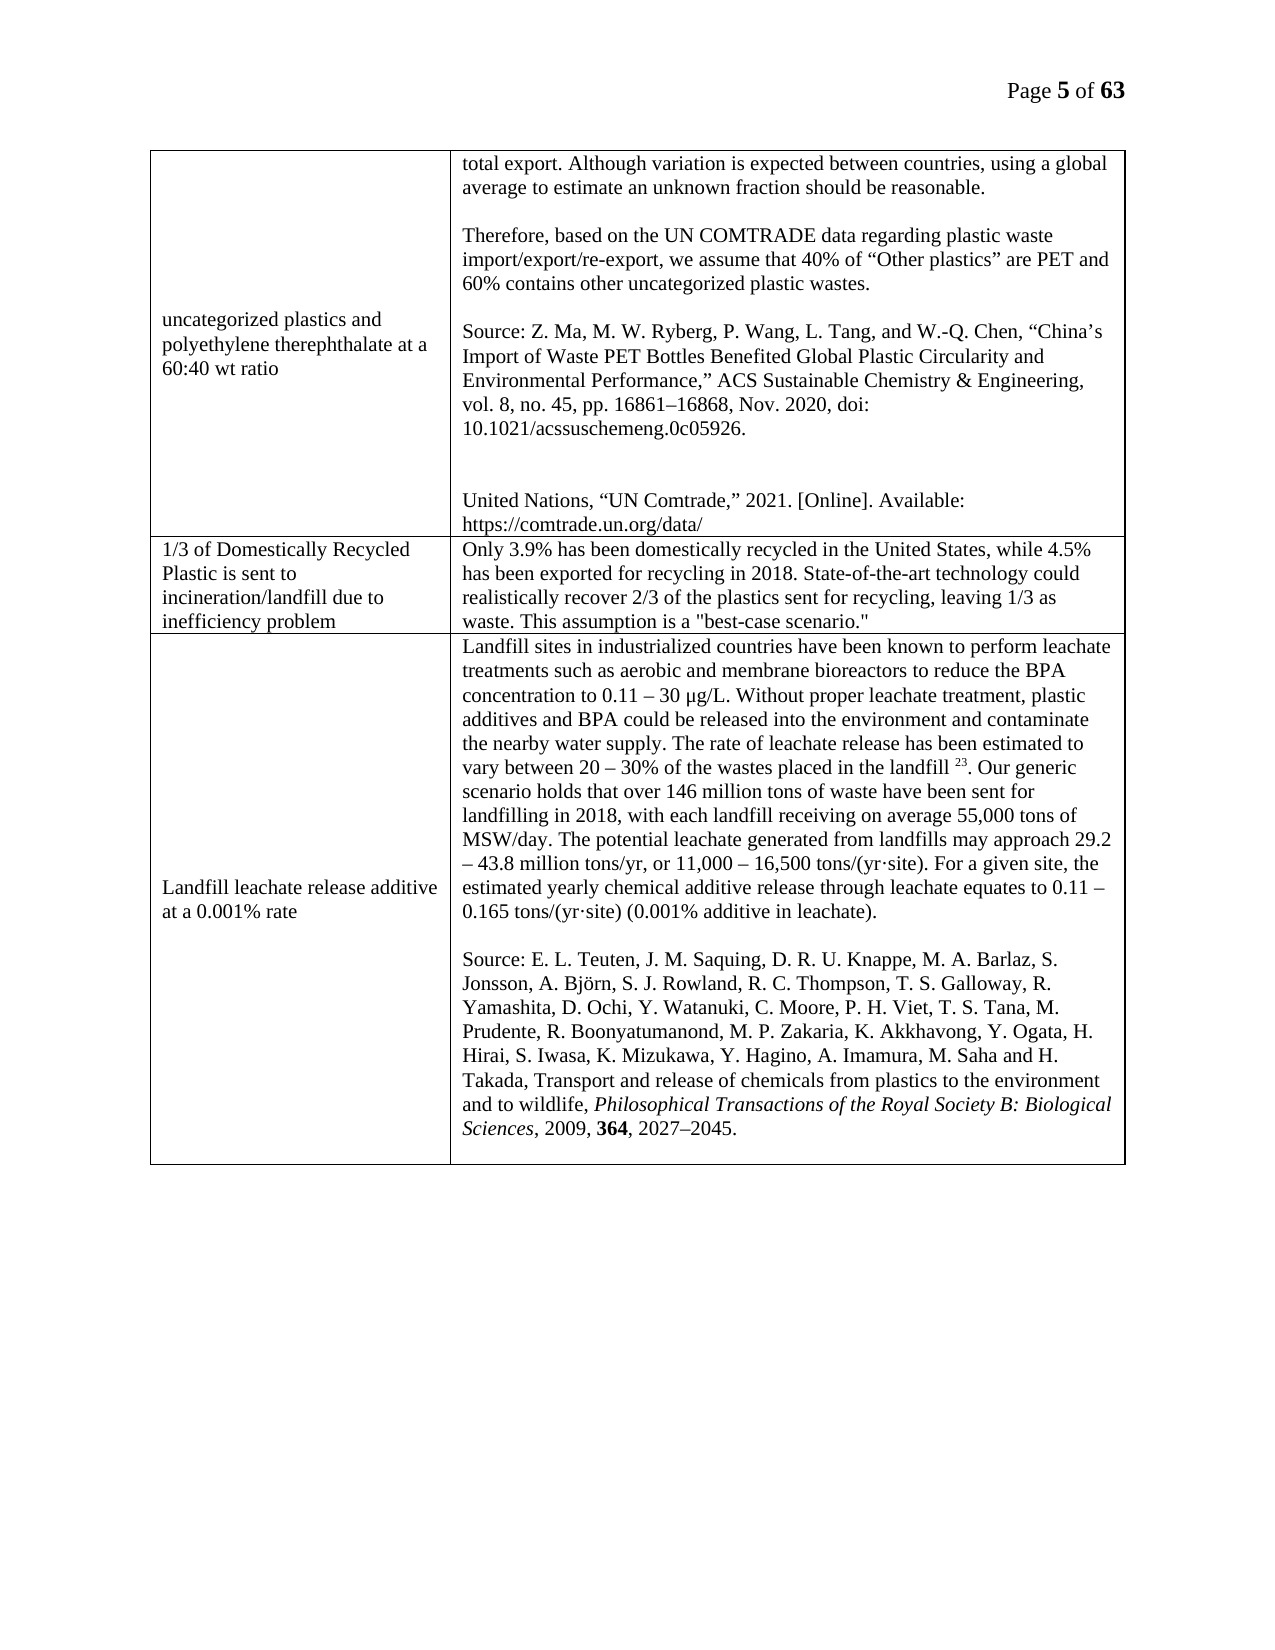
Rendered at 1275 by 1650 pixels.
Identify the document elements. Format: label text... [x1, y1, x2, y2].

table_cell Only 3.9% has been domestically recycled in the United States, while 4.5% has been exported for recycling in 2018. State-of-the-art technology could realistically recover 2/3 of the plastics sent for recycling, leaving 1/3 as waste. This assumption is a "best-case scenario." [451, 537, 1124, 633]
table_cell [451, 151, 1124, 536]
table_cell Landfill sites in industrialized countries have been known to perform leachate treatments such as aerobic and membrane bioreactors to reduce the BPA concentration to 0.11 – 30 μg/L. Without proper leachate treatment, plastic additives and BPA could be released into the environment and contaminate the nearby water supply. The rate of leachate release has been estimated to vary between 20 – 30% of the wastes placed in the landfill 23. Our generic scenario holds that over 146 million tons of waste have been sent for landfilling in 2018, with each landfill receiving on average 55,000 tons of MSW/day. The potential leachate generated from landfills may approach 29.2 – 43.8 million tons/yr, or 11,000 – 16,500 tons/(yr·site). For a given site, the estimated yearly chemical additive release through leachate equates to 0.11 – 0.165 tons/(yr·site) (0.001% additive in leachate). Source: E. L. Teuten, J. M. Saquing, D. R. U. Knappe, M. A. Barlaz, S. Jonsson, A. Björn, S. J. Rowland, R. C. Thompson, T. S. Galloway, R. Yamashita, D. Ochi, Y. Watanuki, C. Moore, P. H. Viet, T. S. Tana, M. Prudente, R. Boonyatumanond, M. P. Zakaria, K. Akkhavong, Y. Ogata, H. Hirai, S. Iwasa, K. Mizukawa, Y. Hagino, A. Imamura, M. Saha and H. Takada, Transport and release of chemicals from plastics to the environment and to wildlife, Philosophical Transactions of the Royal Society B: Biological Sciences, 2009, 364, 2027–2045. [451, 634, 1124, 1164]
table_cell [151, 151, 450, 536]
table_cell Landfill leachate release additive at a 0.001% rate [151, 634, 450, 1164]
table_cell 1/3 of Domestically Recycled Plastic is sent to incineration/landfill due to inefficiency problem [151, 537, 450, 633]
